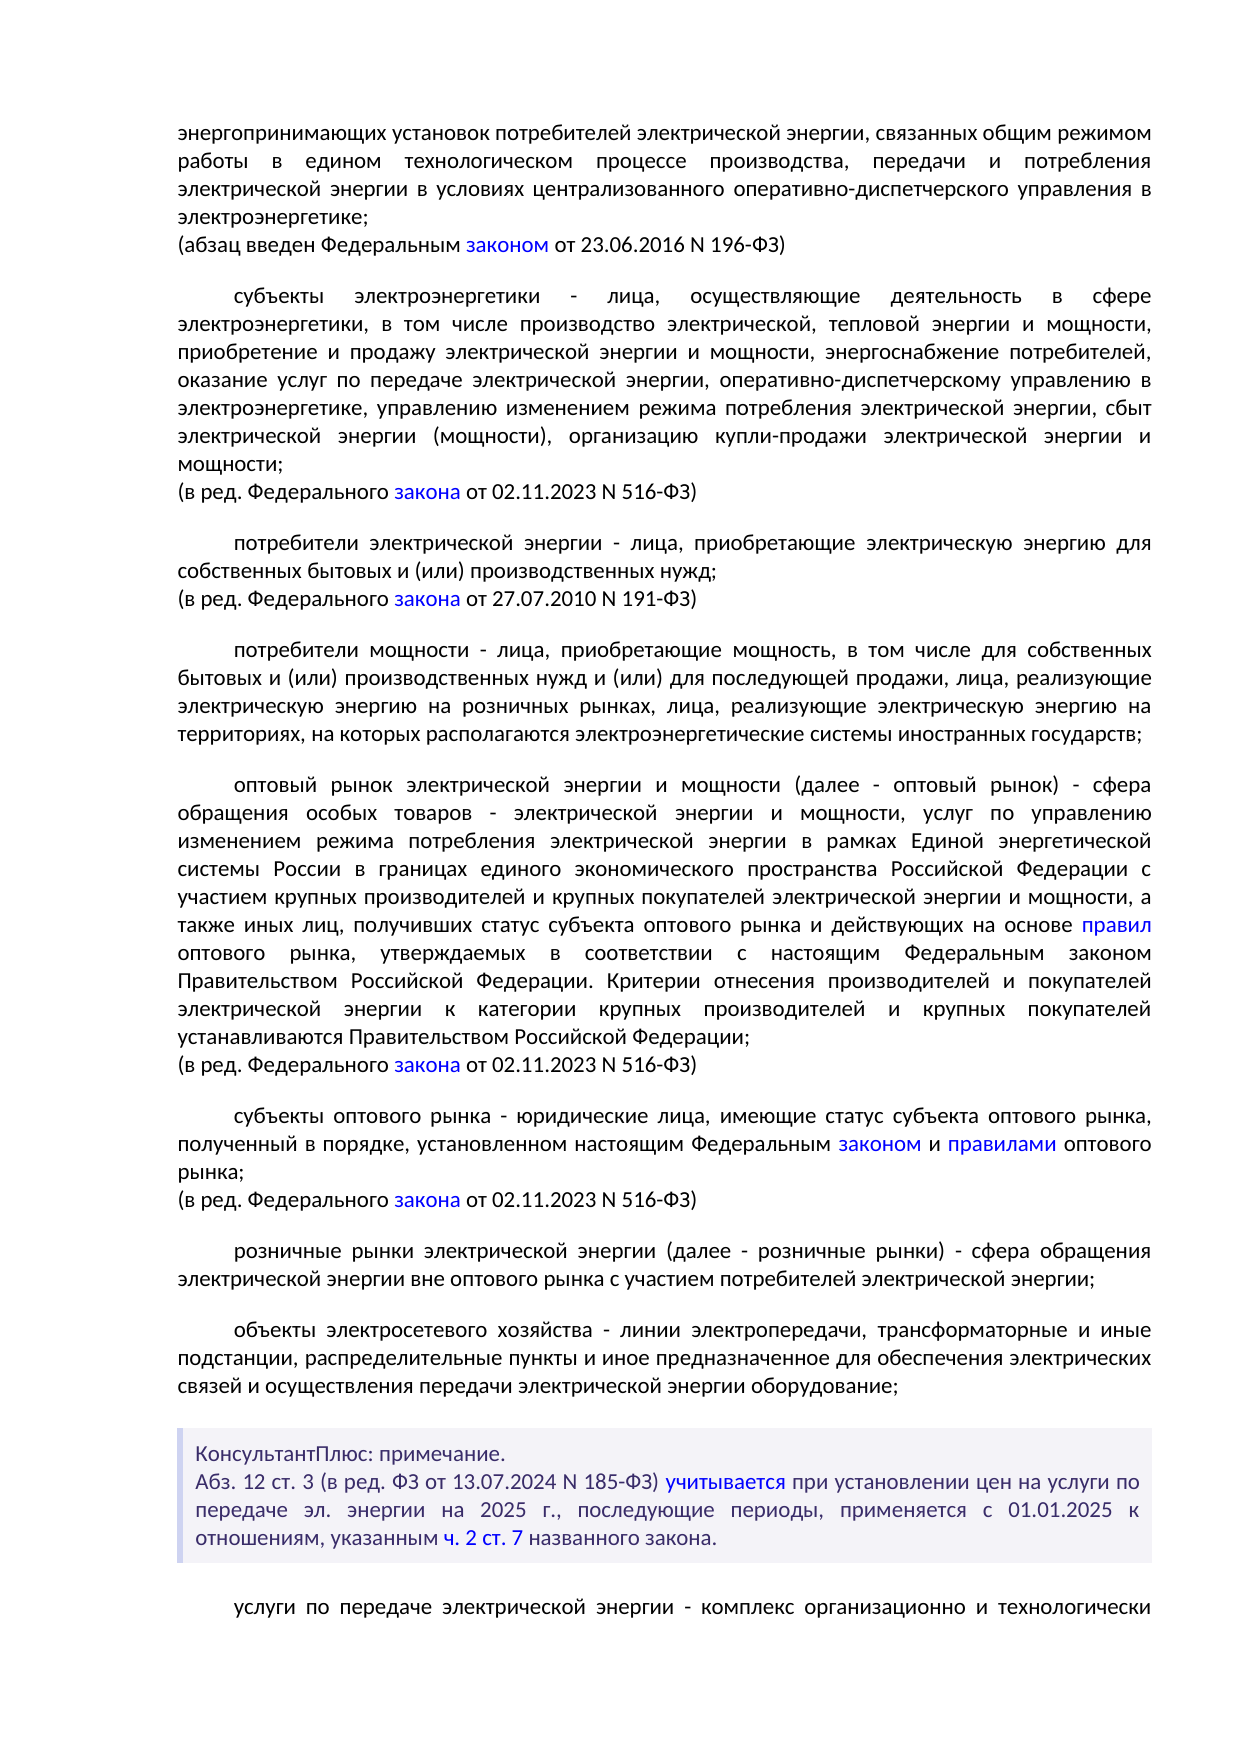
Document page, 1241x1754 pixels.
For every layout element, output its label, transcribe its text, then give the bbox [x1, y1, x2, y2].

table_header [183, 1428, 195, 1563]
text розничные рынки электрической энергии (далее - розничные рынки) - сфера обращения электрической энергии вне оптового рынка с участием потребителей электрической энергии; [177, 1236, 1152, 1292]
text потребители мощности - лица, приобретающие мощность, в том числе для собственных бытовых и (или) производственных нужд и (или) для последующей продажи, лица, реализующие электрическую энергию на розничных рынках, лица, реализующие электрическую энергию на территориях, на которых располагаются электроэнергетические системы иностранных государств; [177, 635, 1152, 747]
text субъекты оптового рынка - юридические лица, имеющие статус субъекта оптового рынка, полученный в порядке, установленном настоящим Федеральным законом и правилами оптового рынка; [177, 1101, 1152, 1185]
text объекты электросетевого хозяйства - линии электропередачи, трансформаторные и иные подстанции, распределительные пункты и иное предназначенное для обеспечения электрических связей и осуществления передачи электрической энергии оборудование; [177, 1315, 1152, 1399]
text субъекты электроэнергетики - лица, осуществляющие деятельность в сфере электроэнергетики, в том числе производство электрической, тепловой энергии и мощности, приобретение и продажу электрической энергии и мощности, энергоснабжение потребителей, оказание услуг по передаче электрической энергии, оперативно-диспетчерскому управлению в электроэнергетике, управлению изменением режима потребления электрической энергии, сбыт электрической энергии (мощности), организацию купли-продажи электрической энергии и мощности; [177, 281, 1152, 477]
text (в ред. Федерального закона от 02.11.2023 N 516-ФЗ) [177, 477, 1152, 505]
text потребители электрической энергии - лица, приобретающие электрическую энергию для собственных бытовых и (или) производственных нужд; [177, 528, 1152, 584]
text (абзац введен Федеральным законом от 23.06.2016 N 196-ФЗ) [177, 230, 1152, 258]
table_header [1140, 1428, 1152, 1563]
text (в ред. Федерального закона от 02.11.2023 N 516-ФЗ) [177, 1050, 1152, 1078]
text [177, 1592, 1152, 1620]
text (в ред. Федерального закона от 02.11.2023 N 516-ФЗ) [177, 1185, 1152, 1213]
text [177, 118, 1152, 230]
text (в ред. Федерального закона от 27.07.2010 N 191-ФЗ) [177, 584, 1152, 612]
text оптовый рынок электрической энергии и мощности (далее - оптовый рынок) - сфера обращения особых товаров - электрической энергии и мощности, услуг по управлению изменением режима потребления электрической энергии в рамках Единой энергетической системы России в границах единого экономического пространства Российской Федерации с участием крупных производителей и крупных покупателей электрической энергии и мощности, а также иных лиц, получивших статус субъекта оптового рынка и действующих на основе правил оптового рынка, утверждаемых в соответствии с настоящим Федеральным законом Правительством Российской Федерации. Критерии отнесения производителей и покупателей электрической энергии к категории крупных производителей и крупных покупателей устанавливаются Правительством Российской Федерации; [177, 770, 1152, 1050]
table_header [177, 1428, 183, 1563]
table_header КонсультантПлюс: примечание. Абз. 12 ст. 3 (в ред. ФЗ от 13.07.2024 N 185-ФЗ) учитывается при установлении цен на услуги по передаче эл. энергии на 2025 г., последующие периоды, применяется с 01.01.2025 к отношениям, указанным ч. 2 ст. 7 названного закона. [195, 1428, 1140, 1563]
